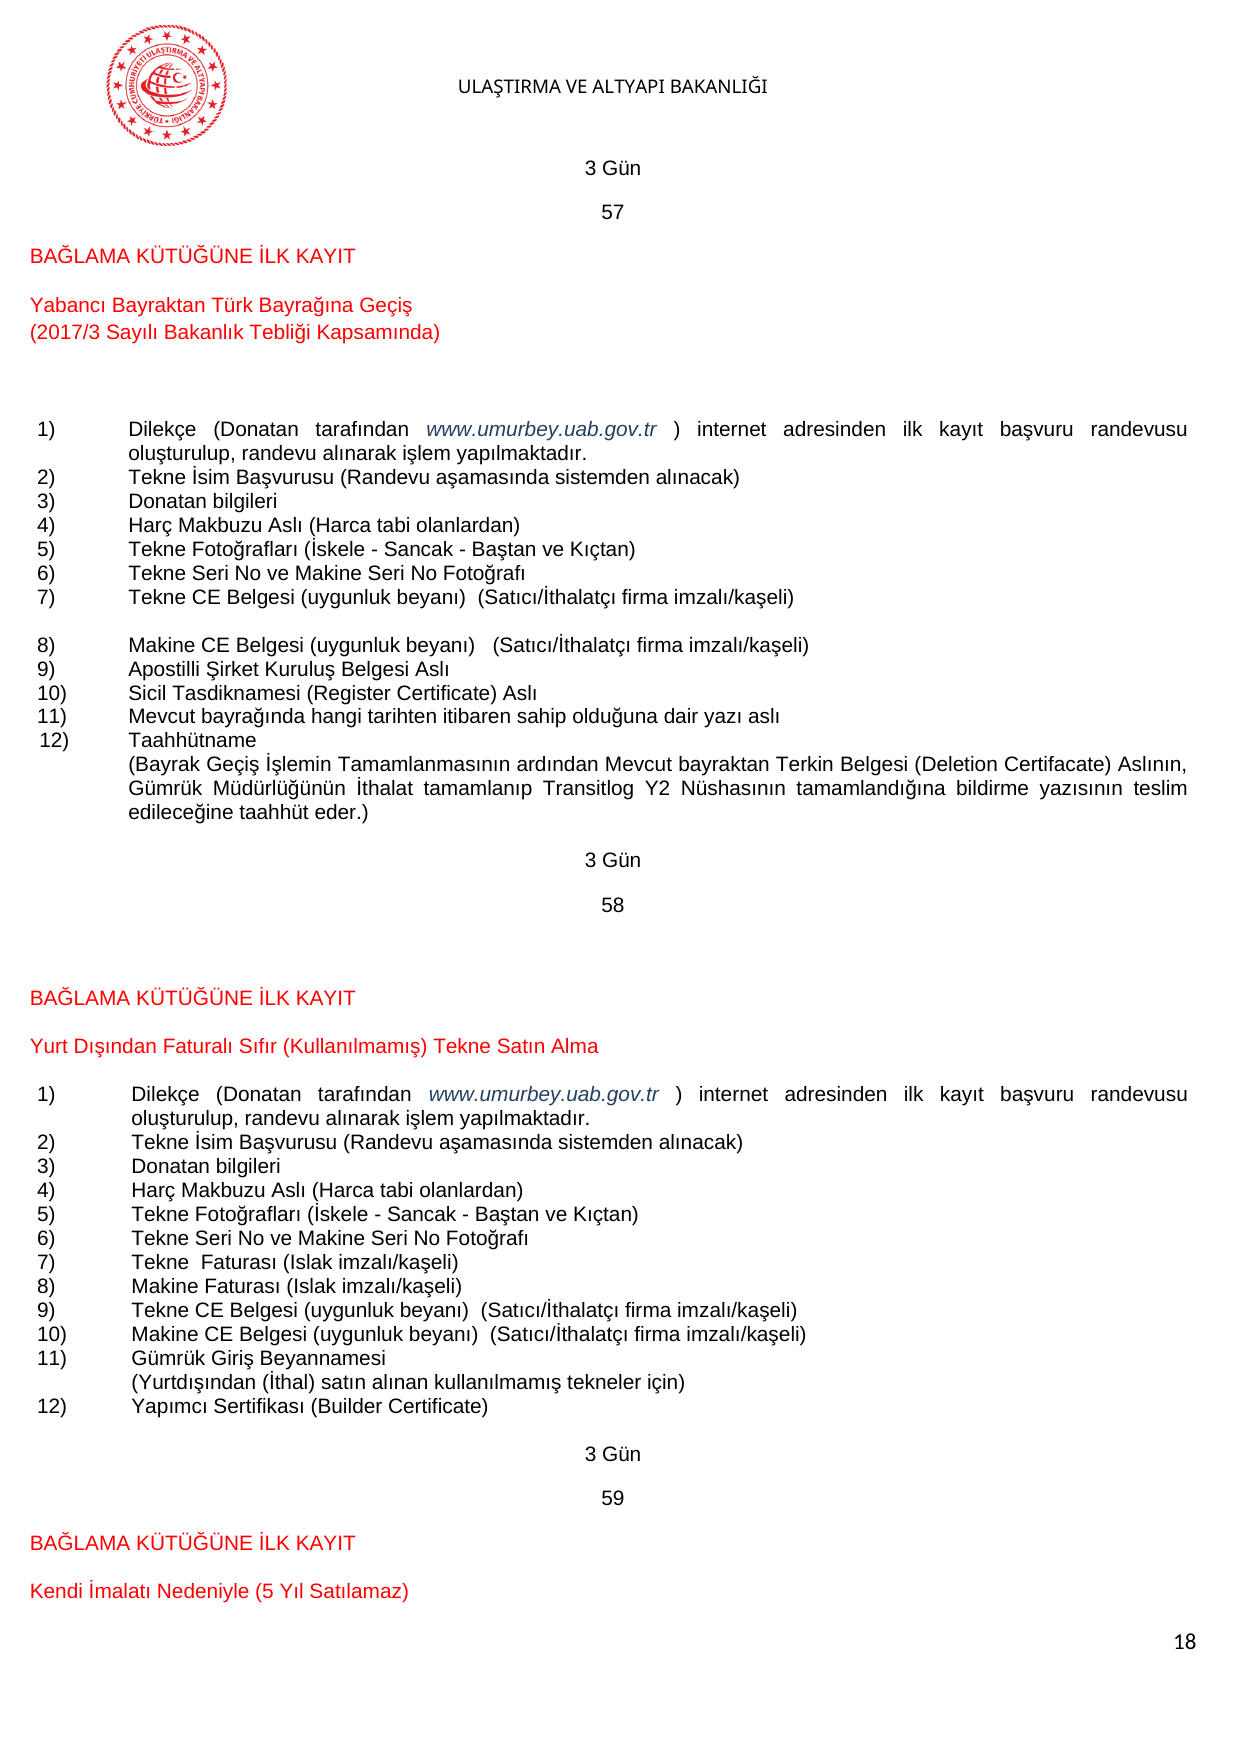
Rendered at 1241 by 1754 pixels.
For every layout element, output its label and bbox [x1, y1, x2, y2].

picture [106, 25, 227, 146]
